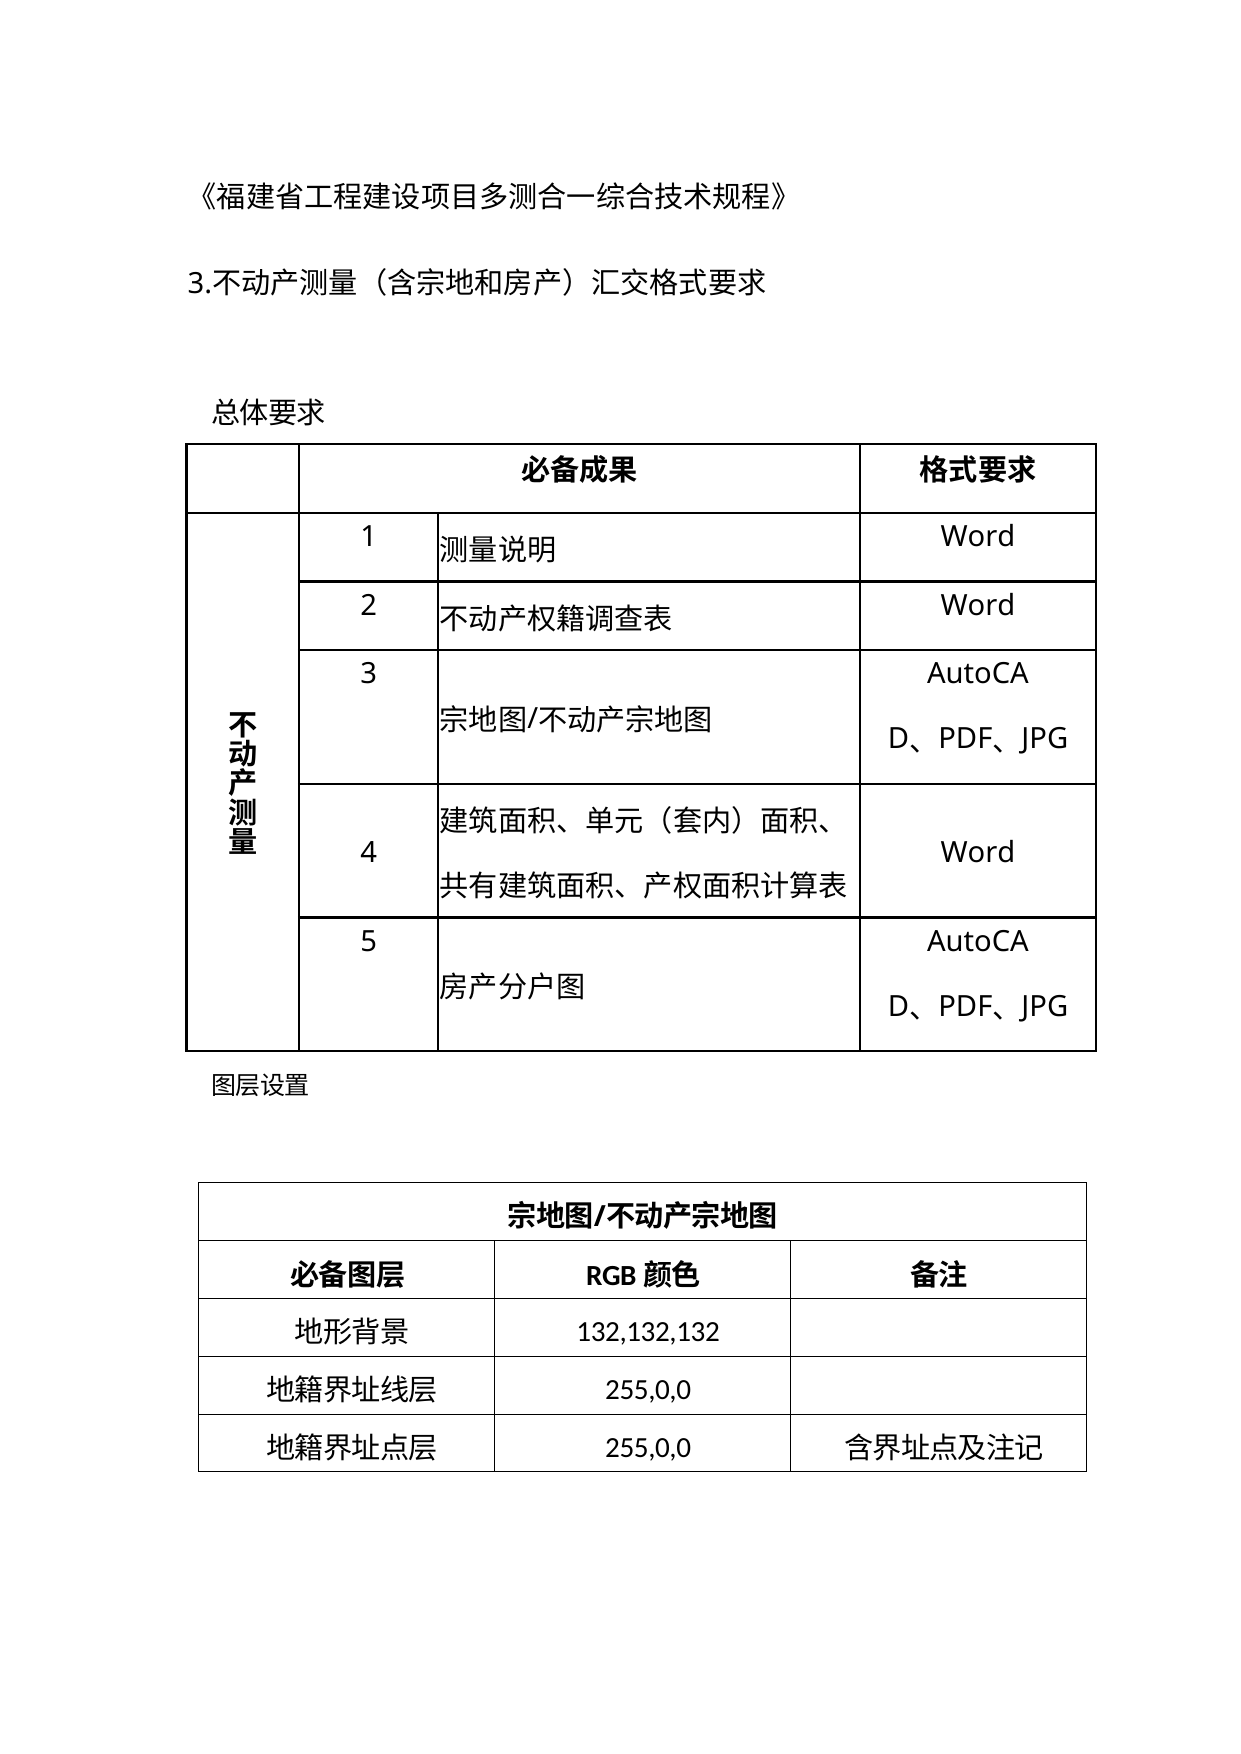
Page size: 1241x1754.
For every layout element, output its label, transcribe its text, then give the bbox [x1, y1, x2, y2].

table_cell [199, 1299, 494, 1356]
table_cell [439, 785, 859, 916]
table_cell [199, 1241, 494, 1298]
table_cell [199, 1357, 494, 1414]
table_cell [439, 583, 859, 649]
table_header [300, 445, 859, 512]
text 总体要求 [211, 378, 1053, 443]
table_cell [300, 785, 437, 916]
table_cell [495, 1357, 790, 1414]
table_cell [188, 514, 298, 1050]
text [187, 162, 1053, 227]
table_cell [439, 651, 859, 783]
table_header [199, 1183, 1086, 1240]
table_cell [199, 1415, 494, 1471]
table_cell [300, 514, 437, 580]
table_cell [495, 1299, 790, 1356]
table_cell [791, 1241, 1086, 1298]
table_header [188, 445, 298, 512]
text 图层设置 [211, 1052, 1053, 1117]
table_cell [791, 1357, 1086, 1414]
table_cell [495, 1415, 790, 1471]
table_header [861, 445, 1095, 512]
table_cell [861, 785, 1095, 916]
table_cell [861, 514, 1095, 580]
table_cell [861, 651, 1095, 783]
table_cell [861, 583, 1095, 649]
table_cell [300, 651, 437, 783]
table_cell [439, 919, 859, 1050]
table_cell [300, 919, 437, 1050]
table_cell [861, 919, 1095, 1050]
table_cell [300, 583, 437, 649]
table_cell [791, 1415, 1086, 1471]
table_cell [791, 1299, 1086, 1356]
text 3.不动产测量（含宗地和房产）汇交格式要求 [187, 248, 1053, 313]
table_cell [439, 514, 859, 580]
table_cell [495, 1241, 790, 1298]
